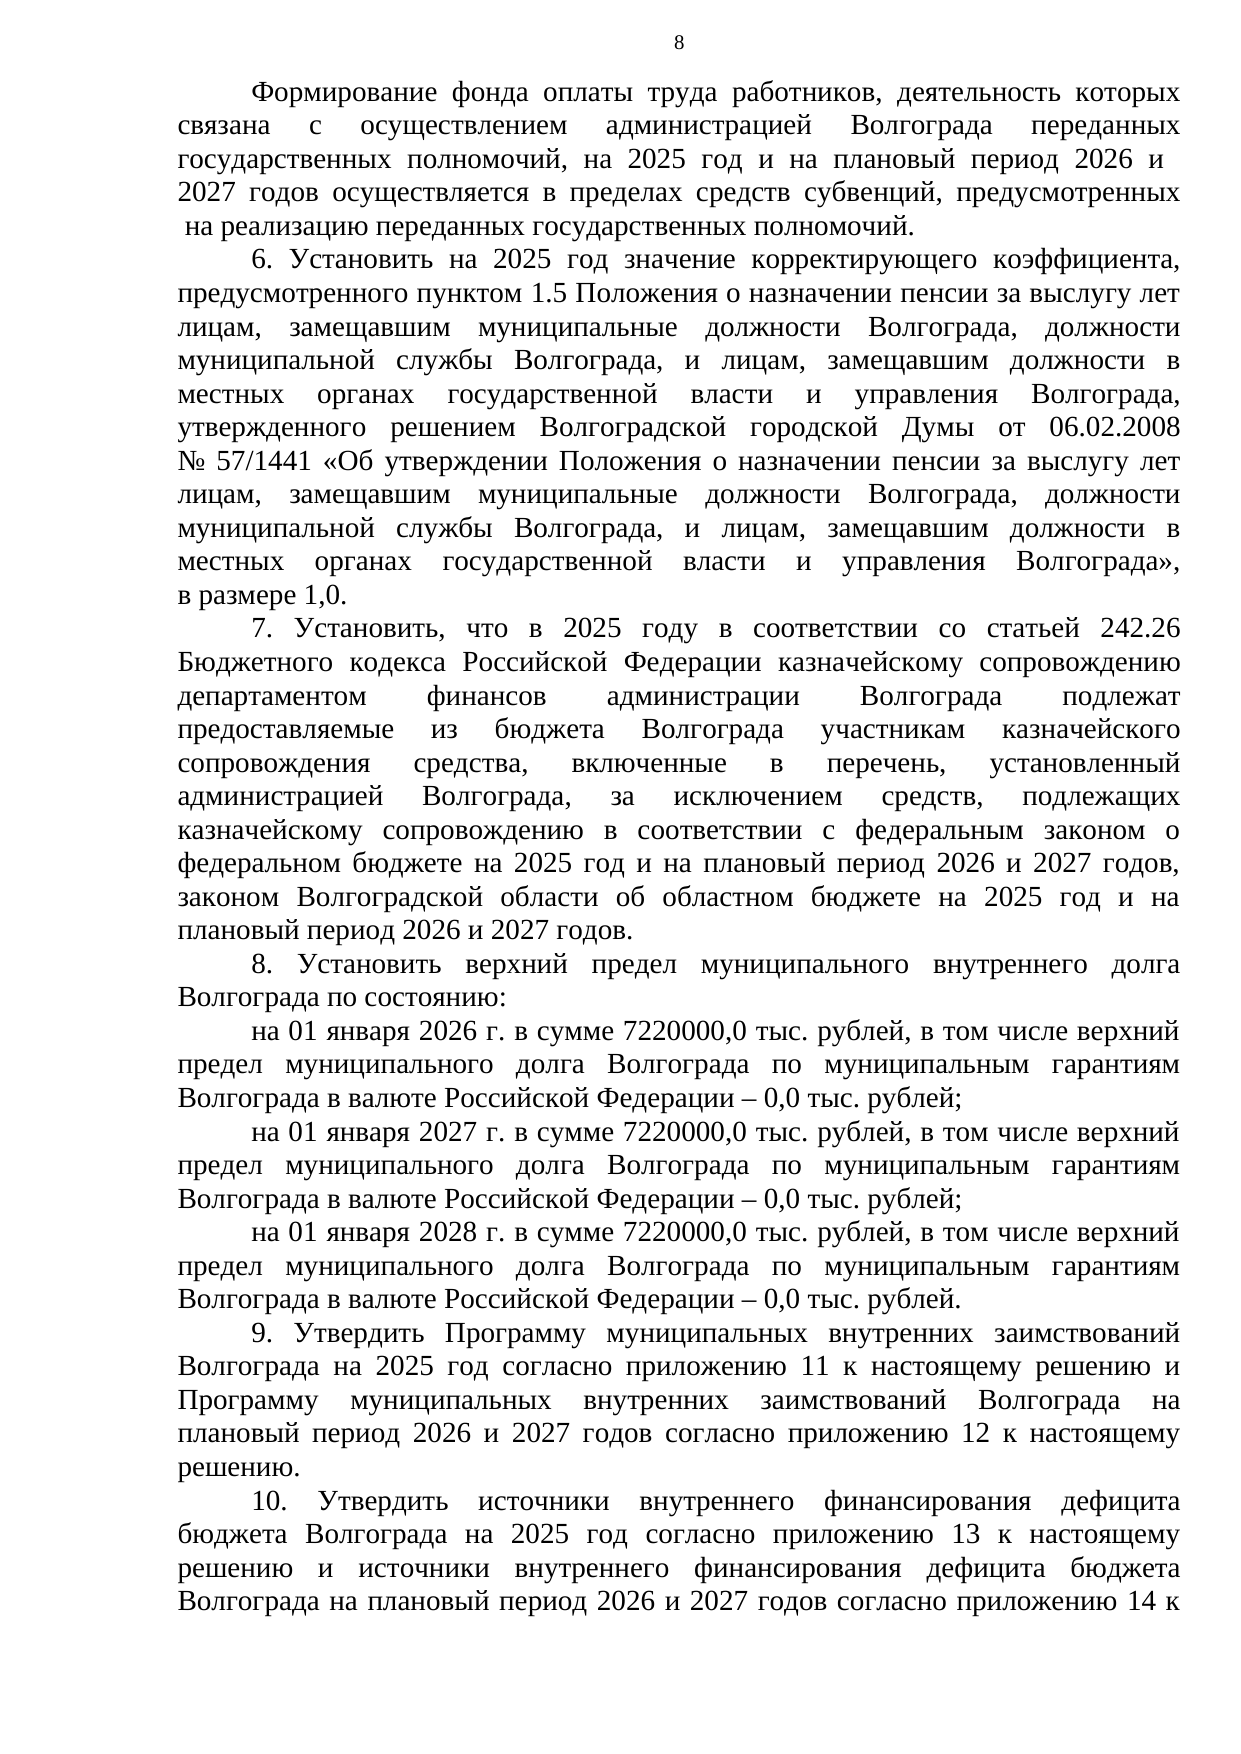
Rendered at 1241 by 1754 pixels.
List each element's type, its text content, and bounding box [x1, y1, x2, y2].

text на 01 января 2026 г. в сумме 7220000,0 тыс. рублей, в том числе верхний предел муниципального долга Волгограда по муниципальным гарантиям Волгограда в валюте Российской Федерации – 0,0 тыс. рублей; [177, 1013, 1181, 1114]
text 9. Утвердить Программу муниципальных внутренних заимствований Волгограда на 2025 год согласно приложению 11 к настоящему решению и Программу муниципальных внутренних заимствований Волгограда на плановый период 2026 и 2027 годов согласно приложению 12 к настоящему решению. [177, 1315, 1181, 1483]
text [177, 1483, 1181, 1617]
text 7. Установить, что в 2025 году в соответствии со статьей 242.26 Бюджетного кодекса Российской Федерации казначейскому сопровождению департаментом финансов администрации Волгограда подлежат предоставляемые из бюджета Волгограда участникам казначейского сопровождения средства, включенные в перечень, установленный администрацией Волгограда, за исключением средств, подлежащих казначейскому сопровождению в соответствии с федеральным законом о федеральном бюджете на 2025 год и на плановый период 2026 и 2027 годов, законом Волгоградской области об областном бюджете на 2025 год и на плановый период 2026 и 2027 годов. [177, 611, 1181, 946]
text 8. Установить верхний предел муниципального внутреннего долга Волгограда по состоянию: [177, 946, 1181, 1013]
text на 01 января 2028 г. в сумме 7220000,0 тыс. рублей, в том числе верхний предел муниципального долга Волгограда по муниципальным гарантиям Волгограда в валюте Российской Федерации – 0,0 тыс. рублей. [177, 1214, 1181, 1315]
text на 01 января 2027 г. в сумме 7220000,0 тыс. рублей, в том числе верхний предел муниципального долга Волгограда по муниципальным гарантиям Волгограда в валюте Российской Федерации – 0,0 тыс. рублей; [177, 1114, 1181, 1214]
text 6. Установить на 2025 год значение корректирующего коэффициента, предусмотренного пунктом 1.5 Положения о назначении пенсии за выслугу лет лицам, замещавшим муниципальные должности Волгограда, должности муниципальной службы Волгограда, и лицам, замещавшим должности в местных органах государственной власти и управления Волгограда, утвержденного решением Волгоградской городской Думы от 06.02.2008 № 57/1441 «Об утверждении Положения о назначении пенсии за выслугу лет лицам, замещавшим муниципальные должности Волгограда, должности муниципальной службы Волгограда, и лицам, замещавшим должности в местных органах государственной власти и управления Волгограда», в размере 1,0. [177, 242, 1181, 611]
text Формирование фонда оплаты труда работников, деятельность которых связана с осуществлением администрацией Волгограда переданных государственных полномочий, на 2025 год и на плановый период 2026 и 2027 годов осуществляется в пределах средств субвенций, предусмотренных на реализацию переданных государственных полномочий. [177, 74, 1181, 242]
